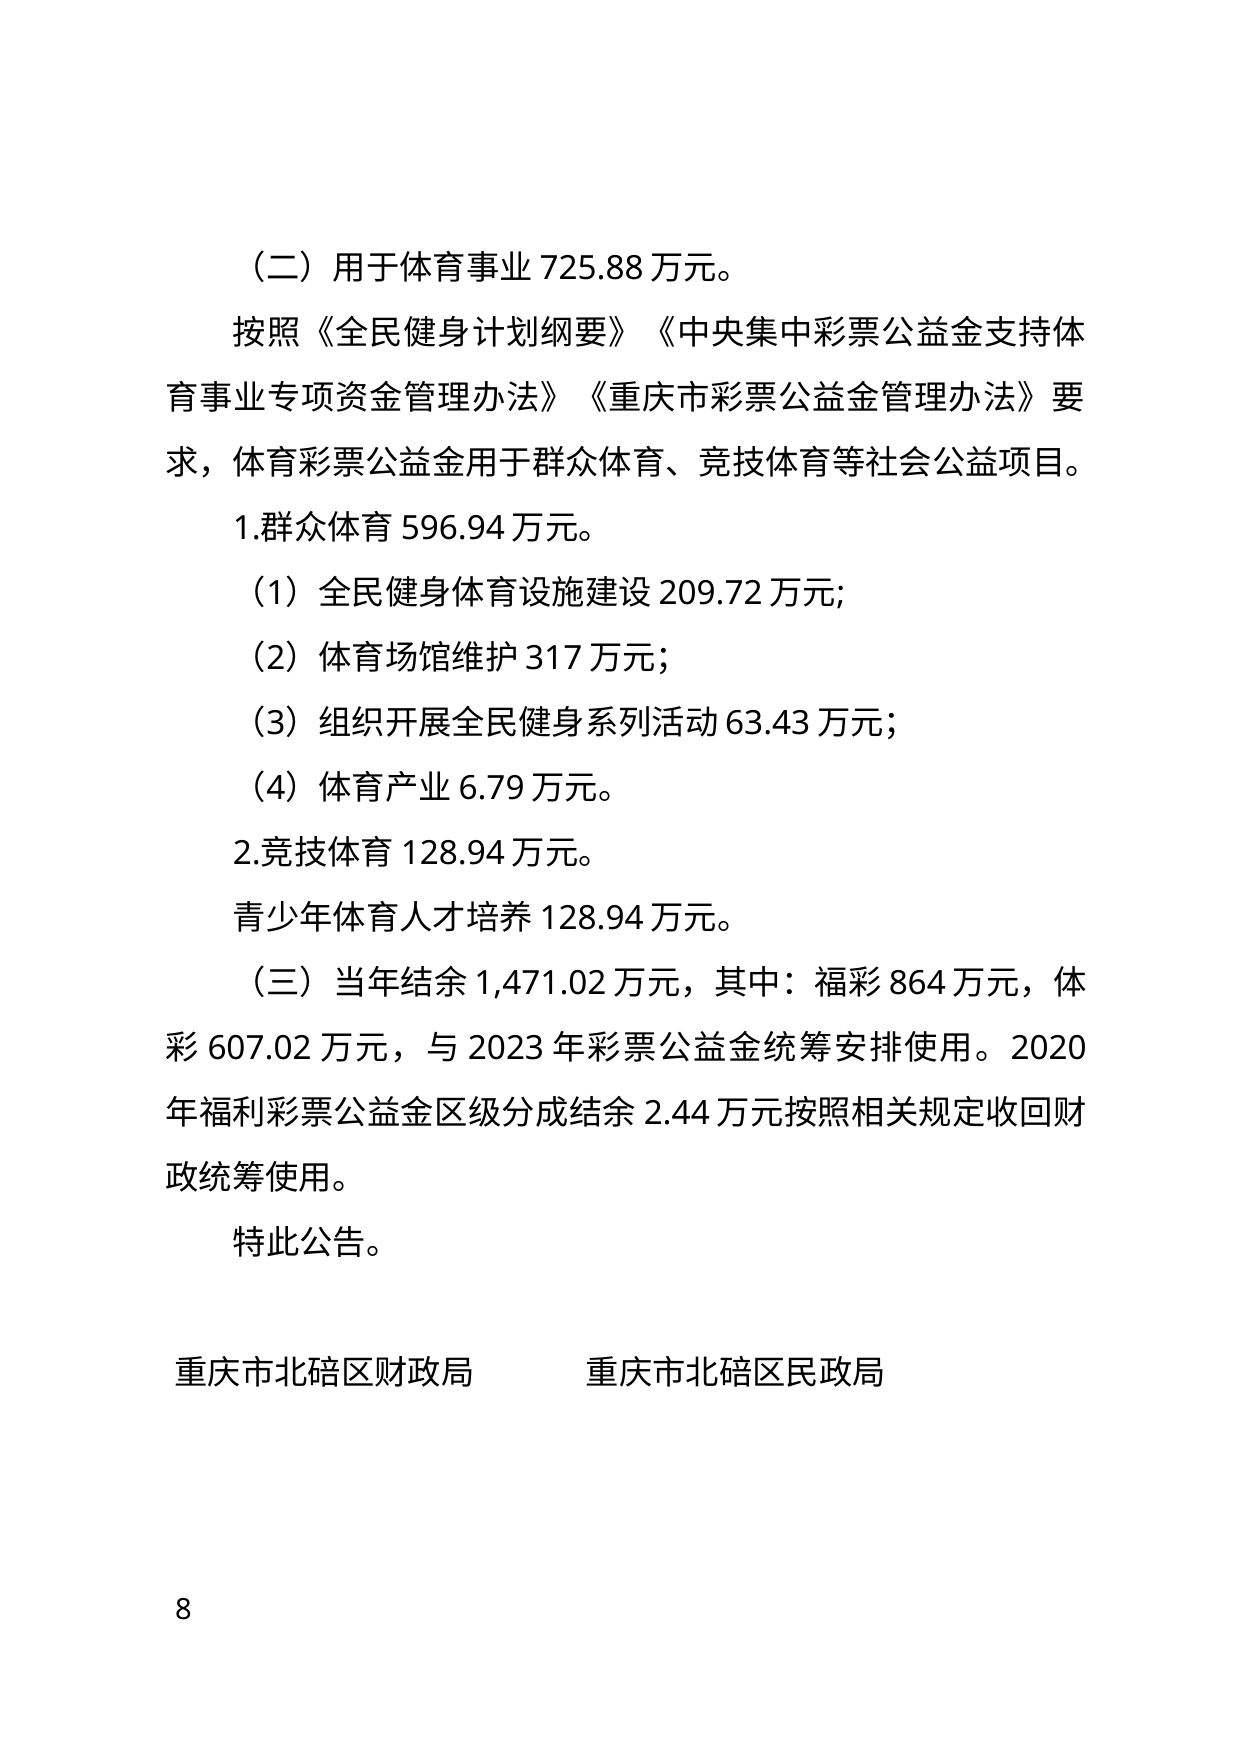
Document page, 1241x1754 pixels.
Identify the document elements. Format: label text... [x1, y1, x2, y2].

text （三）当年结余1,471.02万元，其中：福彩864万元，体彩607.02万元，与2023年彩票公益金统筹安排使用。2020年福利彩票公益金区级分成结余2.44万元按照相关规定收回财政统筹使用。 [165, 948, 1087, 1208]
text （3）组织开展全民健身系列活动63.43万元； [165, 688, 1087, 753]
text 特此公告。 [165, 1208, 1087, 1273]
text 1.群众体育596.94万元。 [165, 493, 1087, 558]
text （1）全民健身体育设施建设209.72万元; [165, 558, 1087, 623]
text （4）体育产业6.79万元。 [165, 753, 1087, 818]
text （二）用于体育事业725.88万元。 [165, 233, 1087, 298]
text （2）体育场馆维护317万元； [165, 623, 1087, 688]
text 青少年体育人才培养128.94万元。 [165, 883, 1087, 948]
text 2.竞技体育128.94万元。 [165, 818, 1087, 883]
text 按照《全民健身计划纲要》《中央集中彩票公益金支持体育事业专项资金管理办法》《重庆市彩票公益金管理办法》要求，体育彩票公益金用于群众体育、竞技体育等社会公益项目。 [165, 298, 1087, 493]
text 重庆市北碚区财政局 重庆市北碚区民政局 [165, 1338, 1087, 1403]
